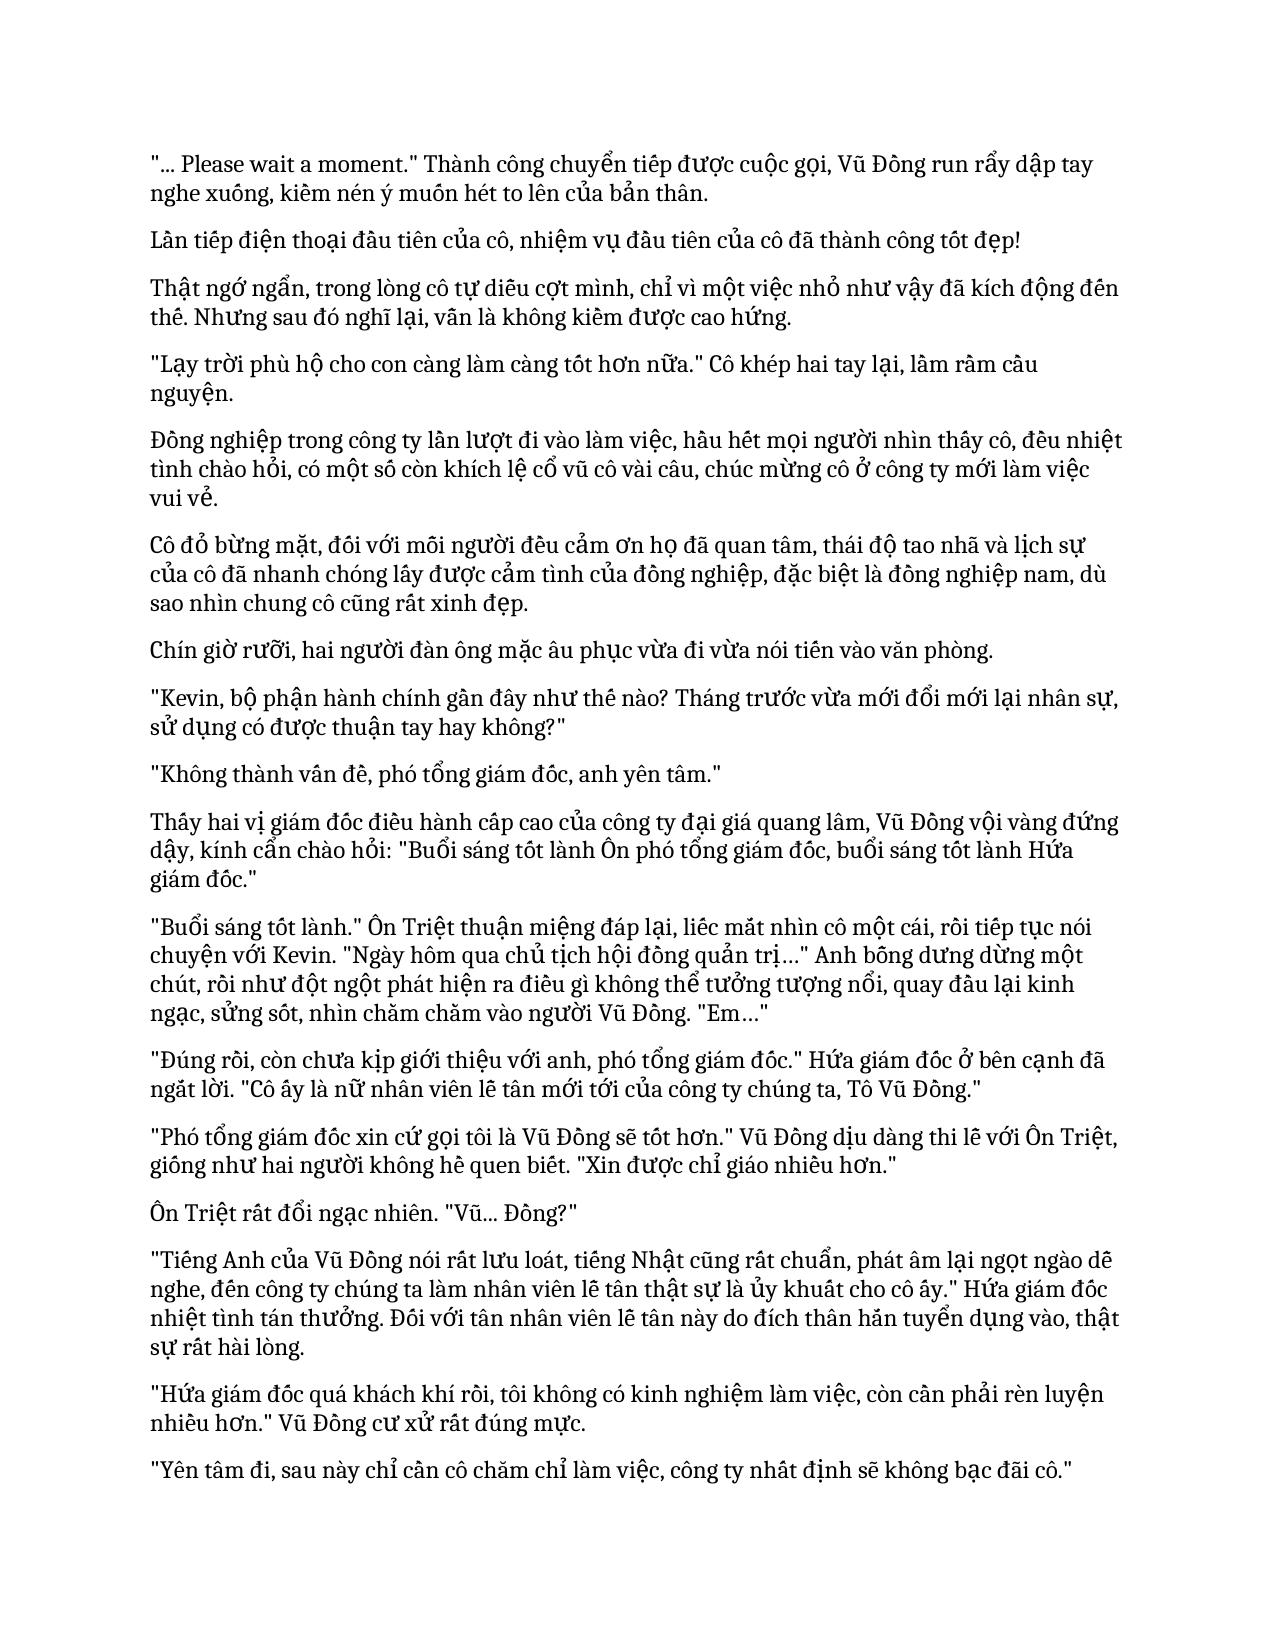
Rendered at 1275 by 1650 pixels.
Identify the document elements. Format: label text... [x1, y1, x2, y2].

text Ôn Triệt rất đổi ngạc nhiên. "Vũ... Đồng?" [150, 1199, 1125, 1227]
text Đồng nghiệp trong công ty lần lượt đi vào làm việc, hầu hết mọi người nhìn thấy cô, đều nhiệt tình chào hỏi, có một số còn khích lệ cổ vũ cô vài câu, chúc mừng cô ở công ty mới làm việc vui vẻ. [150, 426, 1125, 512]
text "Tiếng Anh của Vũ Đồng nói rất lưu loát, tiếng Nhật cũng rất chuẩn, phát âm lại ngọt ngào dễ nghe, đến công ty chúng ta làm nhân viên lễ tân thật sự là ủy khuất cho cô ấy." Hứa giám đốc nhiệt tình tán thưởng. Đối với tân nhân viên lễ tân này do đích thân hắn tuyển dụng vào, thật sự rất hài lòng. [150, 1246, 1125, 1361]
text "Đúng rồi, còn chưa kịp giới thiệu với anh, phó tổng giám đốc." Hứa giám đốc ở bên cạnh đã ngắt lời. "Cô ấy là nữ nhân viên lễ tân mới tới của công ty chúng ta, Tô Vũ Đồng." [150, 1046, 1125, 1104]
text Chín giờ rưỡi, hai người đàn ông mặc âu phục vừa đi vừa nói tiến vào văn phòng. [150, 636, 1125, 665]
text "Hứa giám đốc quá khách khí rồi, tôi không có kinh nghiệm làm việc, còn cần phải rèn luyện nhiều hơn." Vũ Đồng cư xử rất đúng mực. [150, 1380, 1125, 1437]
text "Lạy trời phù hộ cho con càng làm càng tốt hơn nữa." Cô khép hai tay lại, lầm rầm cầu nguyện. [150, 350, 1125, 407]
text "Phó tổng giám đốc xin cứ gọi tôi là Vũ Đồng sẽ tốt hơn." Vũ Đồng dịu dàng thi lễ với Ôn Triệt, giống như hai người không hề quen biết. "Xin được chỉ giáo nhiều hơn." [150, 1122, 1125, 1180]
text Thấy hai vị giám đốc điều hành cấp cao của công ty đại giá quang lâm, Vũ Đồng vội vàng đứng dậy, kính cẩn chào hỏi: "Buổi sáng tốt lành Ôn phó tổng giám đốc, buổi sáng tốt lành Hứa giám đốc." [150, 807, 1125, 894]
text "... Please wait a moment." Thành công chuyển tiếp được cuộc gọi, Vũ Đồng run rẩy dập tay nghe xuống, kiềm nén ý muốn hét to lên của bản thân. [150, 150, 1125, 207]
text Thật ngớ ngẩn, trong lòng cô tự diễu cợt mình, chỉ vì một việc nhỏ như vậy đã kích động đến thế. Nhưng sau đó nghĩ lại, vẫn là không kiềm được cao hứng. [150, 274, 1125, 331]
text Cô đỏ bừng mặt, đối với mỗi người đều cảm ơn họ đã quan tâm, thái độ tao nhã và lịch sự của cô đã nhanh chóng lấy được cảm tình của đồng nghiệp, đặc biệt là đồng nghiệp nam, dù sao nhìn chung cô cũng rất xinh đẹp. [150, 531, 1125, 617]
text "Kevin, bộ phận hành chính gần đây như thế nào? Tháng trước vừa mới đổi mới lại nhân sự, sử dụng có được thuận tay hay không?" [150, 684, 1125, 741]
text "Yên tâm đi, sau này chỉ cần cô chăm chỉ làm việc, công ty nhất định sẽ không bạc đãi cô." [150, 1456, 1125, 1485]
text "Không thành vấn đề, phó tổng giám đốc, anh yên tâm." [150, 760, 1125, 789]
text Lần tiếp điện thoại đầu tiên của cô, nhiệm vụ đầu tiên của cô đã thành công tốt đẹp! [150, 226, 1125, 255]
text "Buổi sáng tốt lành." Ôn Triệt thuận miệng đáp lại, liếc mắt nhìn cô một cái, rồi tiếp tục nói chuyện với Kevin. "Ngày hôm qua chủ tịch hội đồng quản trị…" Anh bỗng dưng dừng một chút, rồi như đột ngột phát hiện ra điều gì không thể tưởng tượng nổi, quay đầu lại kinh ngạc, sửng sốt, nhìn chằm chằm vào người Vũ Đồng. "Em…" [150, 912, 1125, 1027]
